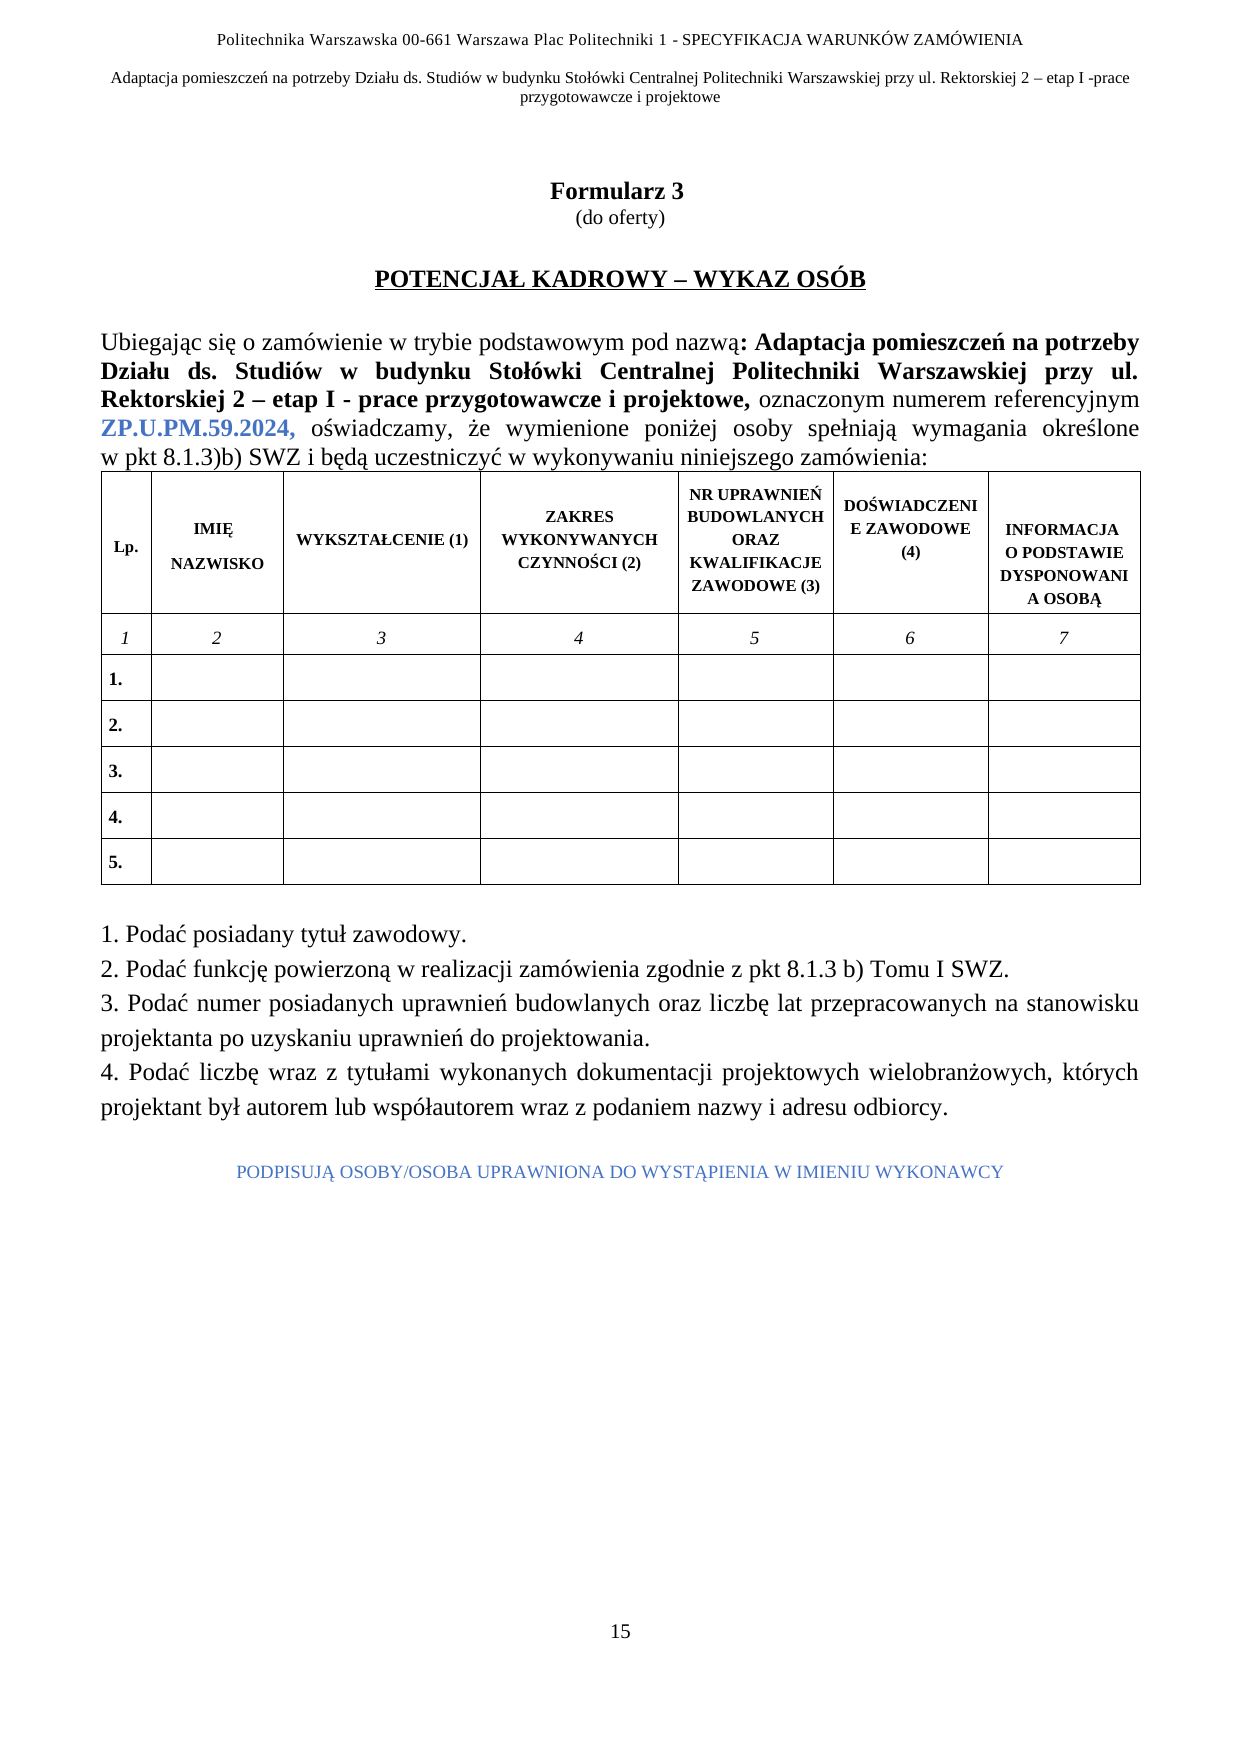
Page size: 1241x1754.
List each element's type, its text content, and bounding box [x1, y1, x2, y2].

table_cell [481, 839, 678, 884]
table_cell 2 [152, 614, 283, 654]
table_cell [481, 655, 678, 700]
table_cell [284, 793, 480, 838]
table_cell [989, 701, 1140, 746]
table_cell 1. [102, 655, 151, 700]
table_header NR UPRAWNIEŃ BUDOWLANYCH ORAZ KWALIFIKACJE ZAWODOWE (3) [679, 472, 833, 613]
table_cell [834, 655, 988, 700]
text 1. Podać posiadany tytuł zawodowy. [100, 919, 1140, 948]
text PODPISUJĄ OSOBY/OSOBA UPRAWNIONA DO WYSTĄPIENIA W IMIENIU WYKONAWCY [100, 1161, 1140, 1182]
table_cell [152, 747, 283, 792]
table_cell [152, 701, 283, 746]
table_cell [679, 839, 833, 884]
table_header WYKSZTAŁCENIE (1) [284, 472, 480, 613]
table_cell [284, 655, 480, 700]
table_cell 5. [102, 839, 151, 884]
table_header IMIĘ NAZWISKO [152, 472, 283, 613]
table_cell 2. [102, 701, 151, 746]
table_cell [834, 701, 988, 746]
text 3. Podać numer posiadanych uprawnień budowlanych oraz liczbę lat przepracowanych na stanowisku projektanta po uzyskaniu uprawnień do projektowania. [100, 988, 1140, 1052]
table_cell 4 [481, 614, 678, 654]
table_cell [481, 701, 678, 746]
table_cell 4. [102, 793, 151, 838]
table_header Lp. [102, 472, 151, 613]
table_cell [989, 655, 1140, 700]
table_cell [152, 793, 283, 838]
table_cell [481, 793, 678, 838]
text Ubiegając się o zamówienie w trybie podstawowym pod nazwą: Adaptacja pomieszczeń na potrzeby Działu ds. Studiów w budynku Stołówki Centralnej Politechniki Warszawskiej przy ul. Rektorskiej 2 – etap I - prace przygotowawcze i projektowe, oznaczonym numerem referencyjnym ZP.U.PM.59.2024, oświadczamy, że wymienione poniżej osoby spełniają wymagania określone w pkt 8.1.3)b) SWZ i będą uczestniczyć w wykonywaniu niniejszego zamówienia: [100, 327, 1140, 471]
table_header Zakres wykonywanych czynności (2) [481, 472, 678, 613]
table_cell [989, 793, 1140, 838]
table_cell [834, 747, 988, 792]
table_header informacja o podstawie dysponowania osobą [989, 472, 1140, 613]
table_cell [679, 655, 833, 700]
table_cell 3. [102, 747, 151, 792]
table_cell [989, 747, 1140, 792]
table_cell [152, 655, 283, 700]
table_cell [834, 793, 988, 838]
table_cell [679, 701, 833, 746]
table_cell 3 [284, 614, 480, 654]
text 2. Podać funkcję powierzoną w realizacji zamówienia zgodnie z pkt 8.1.3 b) Tomu I SWZ. [100, 954, 1140, 983]
table_header DOŚWIADCZENIE ZAWODOWE (4) [834, 472, 988, 613]
text POTENCJAŁ KADROWY – WYKAZ OSÓB [100, 264, 1140, 292]
table_cell 7 [989, 614, 1140, 654]
table_cell [679, 747, 833, 792]
table_cell [284, 701, 480, 746]
table_cell [284, 747, 480, 792]
table_cell 6 [834, 614, 988, 654]
table_cell [284, 839, 480, 884]
table_cell [834, 839, 988, 884]
text Formularz 3 (do oferty) [100, 176, 1140, 229]
table_cell [152, 839, 283, 884]
table_cell [481, 747, 678, 792]
table_cell 5 [679, 614, 833, 654]
table_cell [989, 839, 1140, 884]
table_cell 1 [102, 614, 151, 654]
table_cell [679, 793, 833, 838]
text 4. Podać liczbę wraz z tytułami wykonanych dokumentacji projektowych wielobranżowych, których projektant był autorem lub współautorem wraz z podaniem nazwy i adresu odbiorcy. [100, 1057, 1140, 1121]
